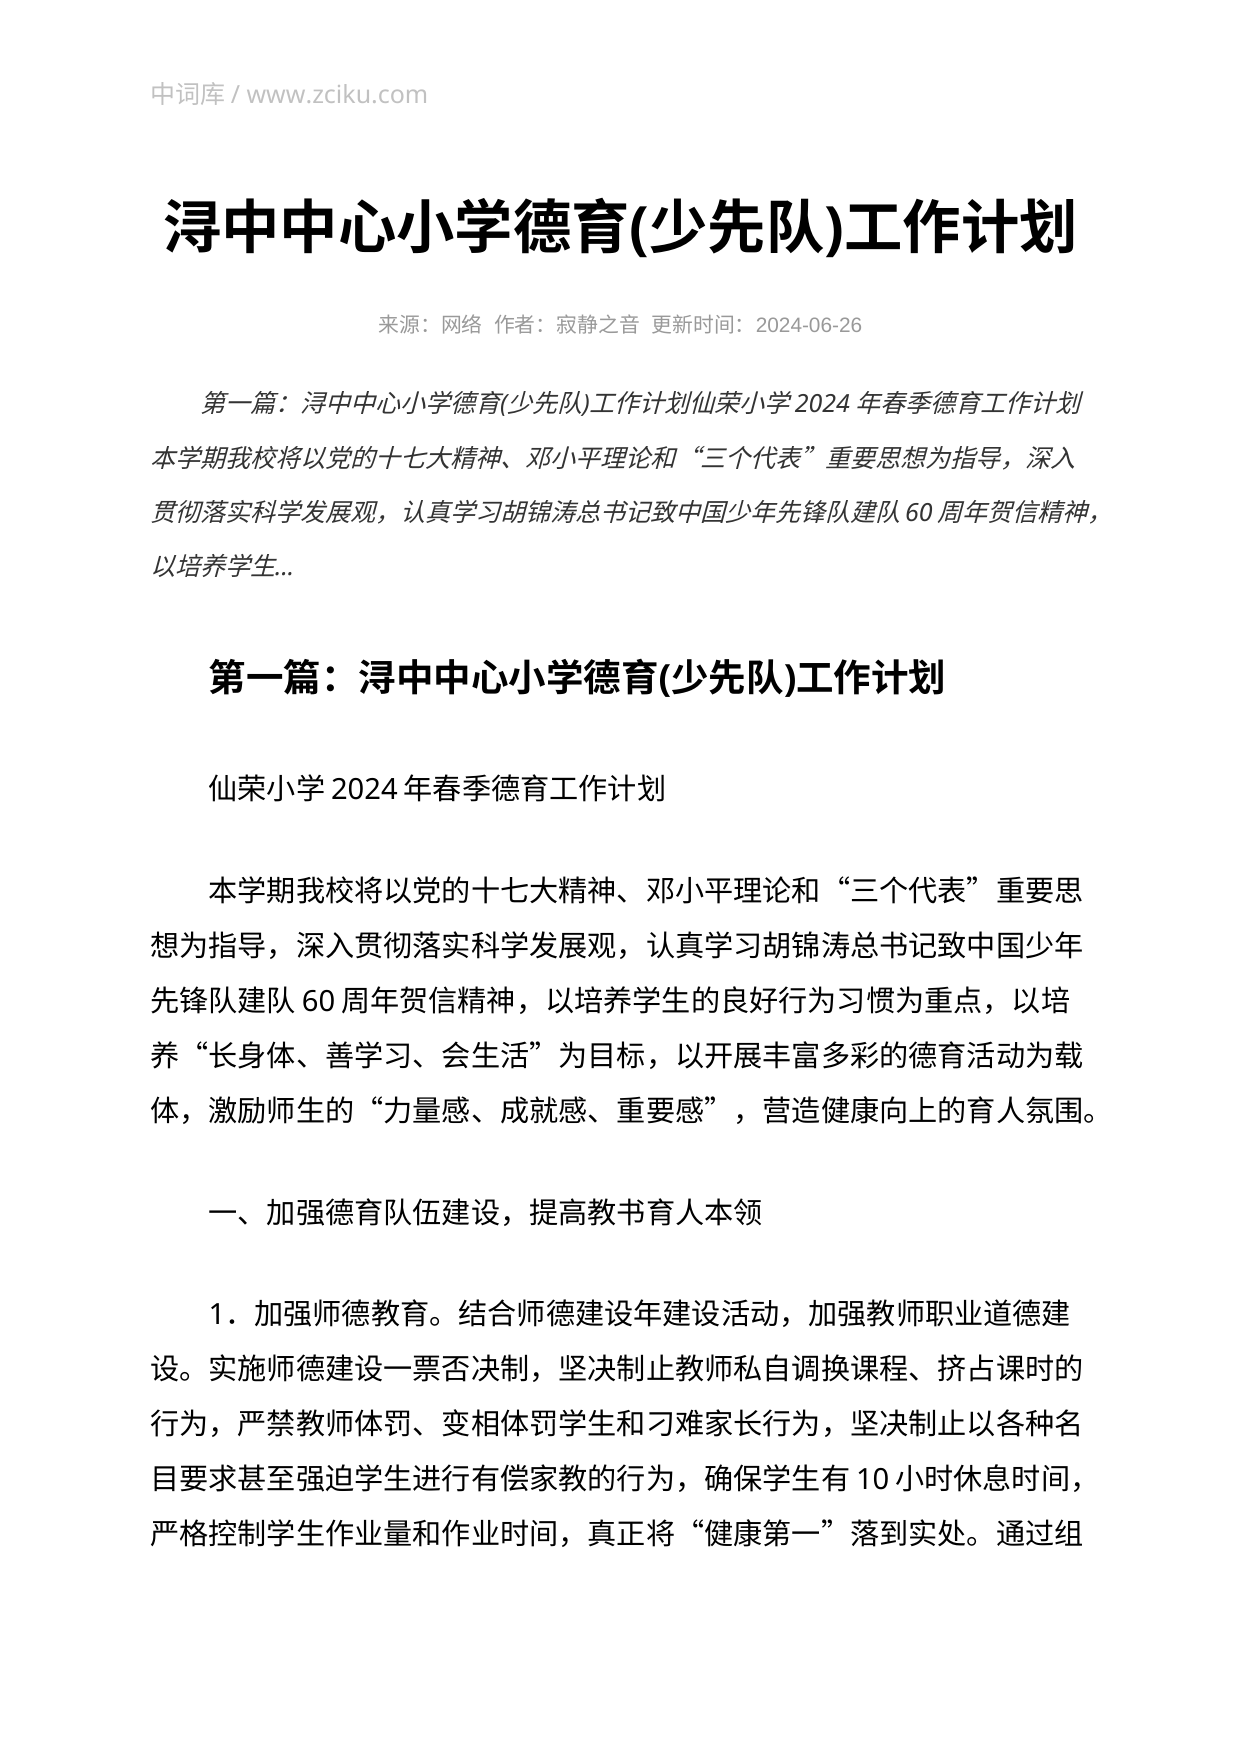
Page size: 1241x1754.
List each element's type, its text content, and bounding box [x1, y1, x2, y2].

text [150, 1291, 1090, 1553]
text 第一篇：浔中中心小学德育(少先队)工作计划 [150, 648, 1090, 703]
text 来源：网络 作者：寂静之音 更新时间：2024-06-26 [150, 313, 1090, 337]
text 第一篇：浔中中心小学德育(少先队)工作计划仙荣小学2024年春季德育工作计划本学期我校将以党的十七大精神、邓小平理论和“三个代表”重要思想为指导，深入贯彻落实科学发展观，认真学习胡锦涛总书记致中国少年先锋队建队60周年贺信精神，以培养学生... [150, 384, 1090, 583]
text 本学期我校将以党的十七大精神、邓小平理论和“三个代表”重要思想为指导，深入贯彻落实科学发展观，认真学习胡锦涛总书记致中国少年先锋队建队60周年贺信精神，以培养学生的良好行为习惯为重点，以培养“长身体、善学习、会生活”为目标，以开展丰富多彩的德育活动为载体，激励师生的“力量感、成就感、重要感”，营造健康向上的育人氛围。 [150, 868, 1090, 1130]
subtitle 浔中中心小学德育(少先队)工作计划 [150, 181, 1090, 266]
text 一、加强德育队伍建设，提高教书育人本领 [150, 1189, 1090, 1231]
text 仙荣小学2024年春季德育工作计划 [150, 766, 1090, 808]
